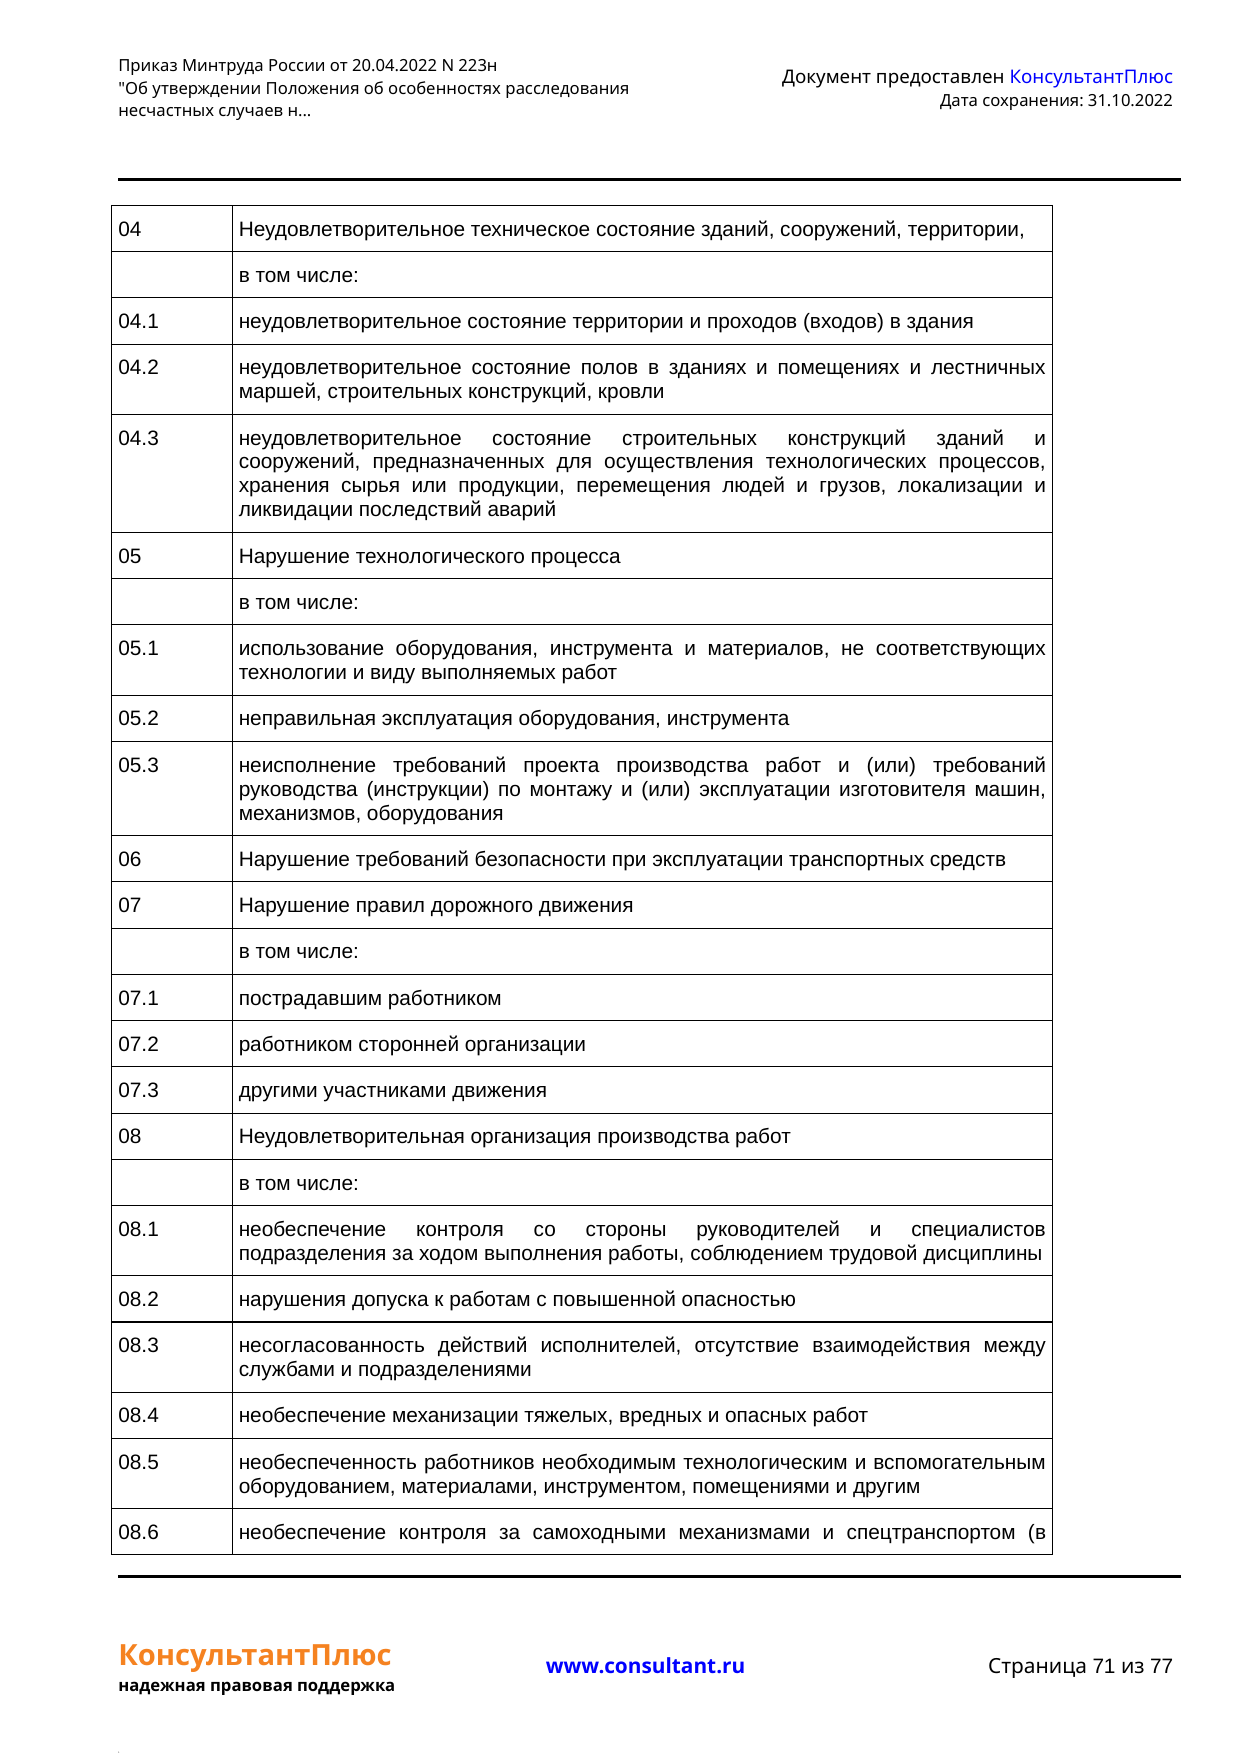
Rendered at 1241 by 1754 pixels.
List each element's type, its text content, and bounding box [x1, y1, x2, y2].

table_cell 07.2 [112, 1021, 232, 1066]
table_cell неудовлетворительное состояние строительных конструкций зданий и сооружений, предназначенных для осуществления технологических процессов, хранения сырья или продукции, перемещения людей и грузов, локализации и ликвидации последствий аварий [233, 415, 1052, 532]
table_cell 05 [112, 533, 232, 578]
table_cell Неудовлетворительная организация производства работ [233, 1114, 1052, 1159]
table_cell [112, 252, 232, 297]
table_cell другими участниками движения [233, 1067, 1052, 1112]
table_cell 07.3 [112, 1067, 232, 1112]
table_cell Нарушение правил дорожного движения [233, 882, 1052, 927]
table_cell [112, 929, 232, 974]
table_cell необеспечение механизации тяжелых, вредных и опасных работ [233, 1393, 1052, 1438]
table_cell [112, 579, 232, 624]
table_cell работником сторонней организации [233, 1021, 1052, 1066]
table_cell 05.2 [112, 696, 232, 741]
table_cell нарушения допуска к работам с повышенной опасностью [233, 1276, 1052, 1321]
table_cell неправильная эксплуатация оборудования, инструмента [233, 696, 1052, 741]
table_cell неудовлетворительное состояние территории и проходов (входов) в здания [233, 298, 1052, 343]
table_cell 06 [112, 836, 232, 881]
table_cell 08 [112, 1114, 232, 1159]
table_cell 04 [112, 206, 232, 251]
table_cell Неудовлетворительное техническое состояние зданий, сооружений, территории, [233, 206, 1052, 251]
table_cell 07 [112, 882, 232, 927]
table_cell неисполнение требований проекта производства работ и (или) требований руководства (инструкции) по монтажу и (или) эксплуатации изготовителя машин, механизмов, оборудования [233, 742, 1052, 835]
table_cell 04.2 [112, 345, 232, 414]
table_cell 08.3 [112, 1323, 232, 1392]
table_cell 05.1 [112, 625, 232, 694]
table_cell необеспеченность работников необходимым технологическим и вспомогательным оборудованием, материалами, инструментом, помещениями и другим [233, 1439, 1052, 1508]
table_cell в том числе: [233, 929, 1052, 974]
table_cell 08.2 [112, 1276, 232, 1321]
table_cell в том числе: [233, 252, 1052, 297]
table_cell использование оборудования, инструмента и материалов, не соответствующих технологии и виду выполняемых работ [233, 625, 1052, 694]
table_cell 04.1 [112, 298, 232, 343]
table_cell пострадавшим работником [233, 975, 1052, 1020]
table_cell 08.4 [112, 1393, 232, 1438]
table_cell [112, 1160, 232, 1205]
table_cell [233, 1509, 1052, 1554]
table_cell Нарушение технологического процесса [233, 533, 1052, 578]
table_cell 04.3 [112, 415, 232, 532]
table_cell 07.1 [112, 975, 232, 1020]
table_cell 08.6 [112, 1509, 232, 1554]
table_cell в том числе: [233, 1160, 1052, 1205]
table_cell 08.5 [112, 1439, 232, 1508]
table_cell 08.1 [112, 1206, 232, 1275]
table_cell Нарушение требований безопасности при эксплуатации транспортных средств [233, 836, 1052, 881]
table_cell неудовлетворительное состояние полов в зданиях и помещениях и лестничных маршей, строительных конструкций, кровли [233, 345, 1052, 414]
table_cell 05.3 [112, 742, 232, 835]
table_cell необеспечение контроля со стороны руководителей и специалистов подразделения за ходом выполнения работы, соблюдением трудовой дисциплины [233, 1206, 1052, 1275]
table_cell несогласованность действий исполнителей, отсутствие взаимодействия между службами и подразделениями [233, 1323, 1052, 1392]
table_cell в том числе: [233, 579, 1052, 624]
